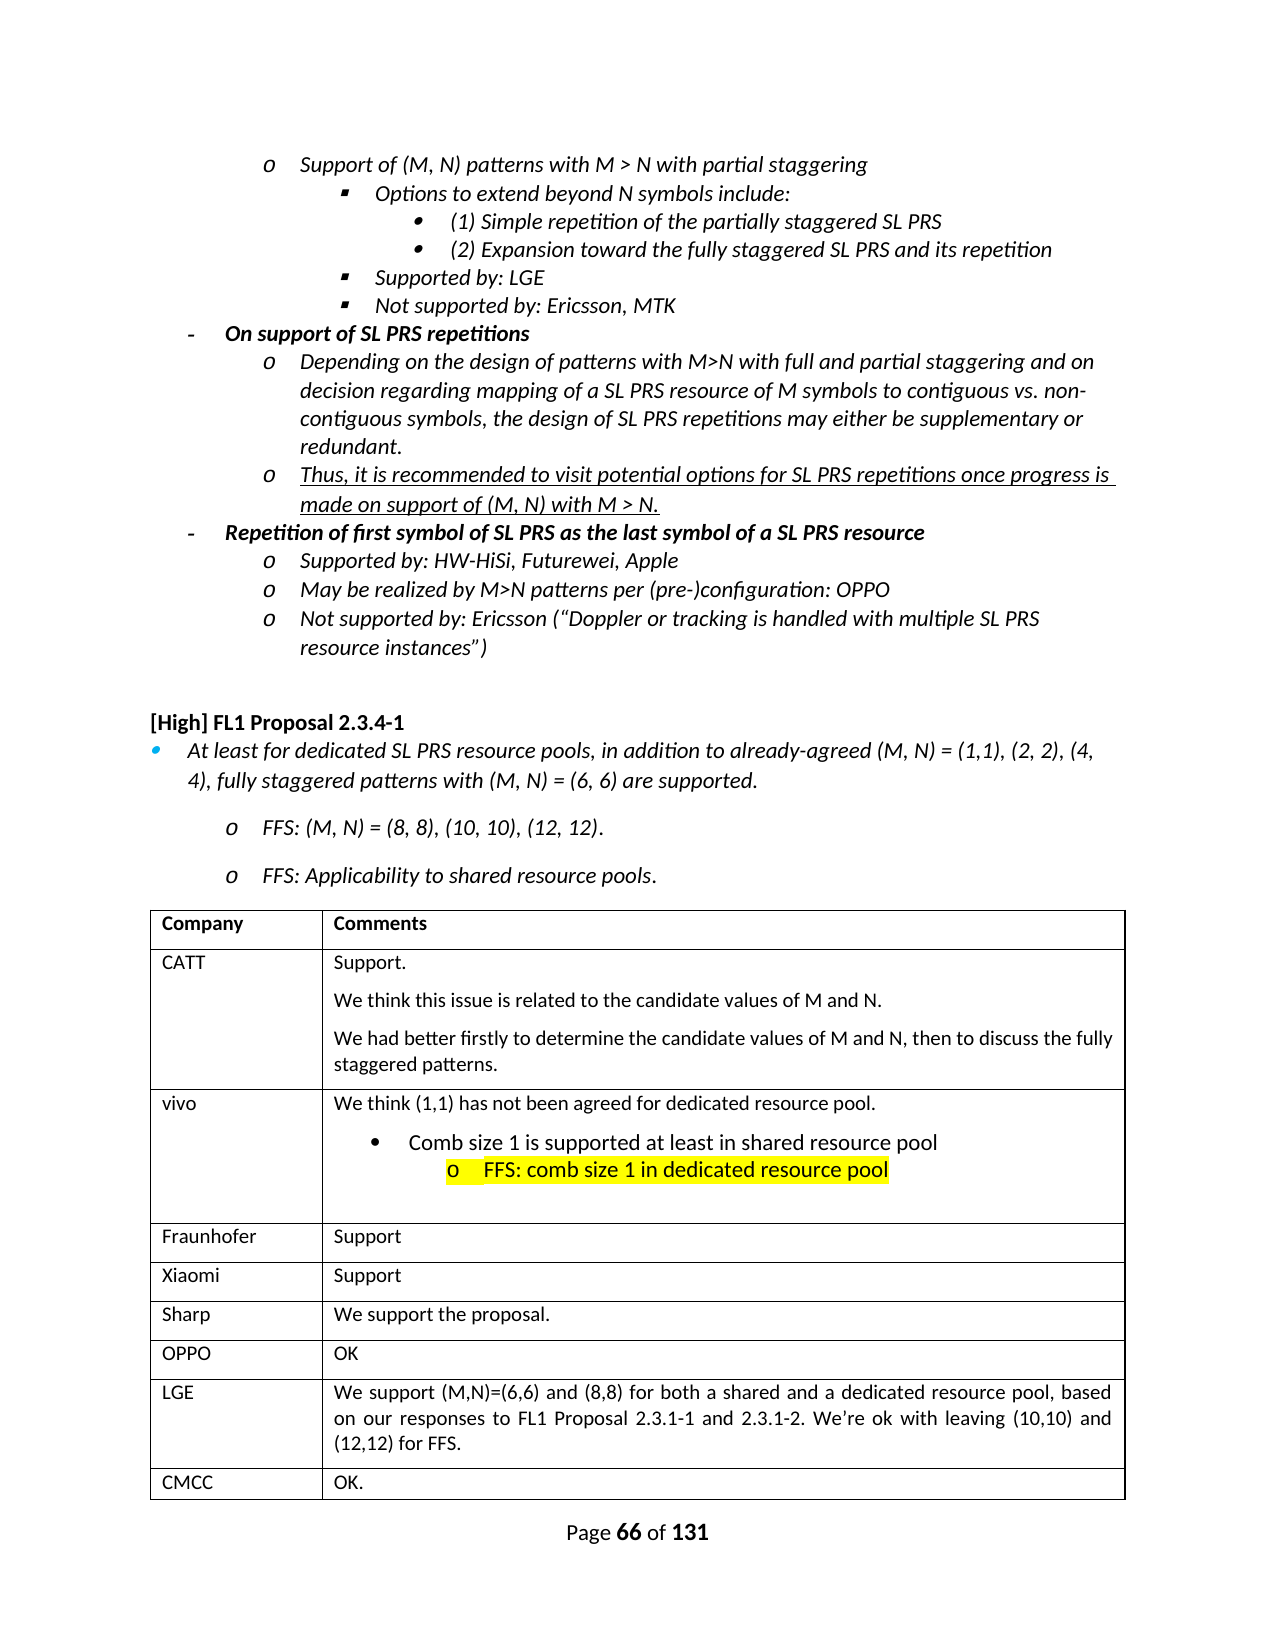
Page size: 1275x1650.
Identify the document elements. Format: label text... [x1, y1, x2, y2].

subtitle [High] FL1 Proposal 2.3.4-1 [150, 708, 1125, 736]
table_cell Support [323, 1263, 1124, 1301]
table_cell Support [323, 1224, 1124, 1262]
table_cell OK [323, 1341, 1124, 1378]
table_cell CMCC [151, 1469, 322, 1499]
table_cell OK. [323, 1469, 1124, 1499]
list Not supported by: Ericsson, MTK [337, 291, 1125, 319]
list Repetition of first symbol of SL PRS as the last symbol of a SL PRS resource [187, 518, 1125, 546]
list Thus, it is recommended to visit potential options for SL PRS repetitions once progress is made on support of (M, N) with M > N. [262, 461, 1125, 518]
list Not supported by: Ericsson (“Doppler or tracking is handled with multiple SL PRS resource instances”) [262, 604, 1125, 661]
list On support of SL PRS repetitions [187, 319, 1125, 347]
list FFS: Applicability to shared resource pools. [225, 861, 1125, 891]
table_cell Xiaomi [151, 1263, 322, 1301]
table_header Company [151, 911, 322, 948]
table_cell vivo [151, 1090, 322, 1223]
list Support of (M, N) patterns with M > N with partial staggering [262, 150, 1125, 179]
table_cell OPPO [151, 1341, 322, 1378]
table_cell LGE [151, 1380, 322, 1468]
table_cell We support (M,N)=(6,6) and (8,8) for both a shared and a dedicated resource pool, based on our responses to FL1 Proposal 2.3.1-1 and 2.3.1-2. We’re ok with leaving (10,10) and (12,12) for FFS. [323, 1380, 1124, 1468]
list Supported by: LGE [337, 263, 1125, 291]
list Depending on the design of patterns with M>N with full and partial staggering and on decision regarding mapping of a SL PRS resource of M symbols to contiguous vs. non-contiguous symbols, the design of SL PRS repetitions may either be supplementary or redundant. [262, 347, 1125, 461]
table_cell Fraunhofer [151, 1224, 322, 1262]
table_cell CATT [151, 950, 322, 1089]
table_header Comments [323, 911, 1124, 948]
table_cell We support the proposal. [323, 1302, 1124, 1339]
list (1) Simple repetition of the partially staggered SL PRS [412, 207, 1125, 235]
list FFS: (M, N) = (8, 8), (10, 10), (12, 12). [225, 813, 1125, 842]
table_cell Support. We think this issue is related to the candidate values of M and N. We had better firstly to determine the candidate values of M and N, then to discuss the fully staggered patterns. [323, 950, 1124, 1089]
list May be realized by M>N patterns per (pre-)configuration: OPPO [262, 575, 1125, 604]
list Options to extend beyond N symbols include: [337, 179, 1125, 207]
table_cell We think (1,1) has not been agreed for dedicated resource pool. Comb size 1 is supported at least in shared resource pool FFS: comb size 1 in dedicated resource pool [323, 1090, 1124, 1223]
list (2) Expansion toward the fully staggered SL PRS and its repetition [412, 235, 1125, 263]
list Supported by: HW-HiSi, Futurewei, Apple [262, 546, 1125, 575]
list At least for dedicated SL PRS resource pools, in addition to already-agreed (M, N) = (1,1), (2, 2), (4, 4), fully staggered patterns with (M, N) = (6, 6) are supported. [150, 736, 1125, 794]
table_cell Sharp [151, 1302, 322, 1339]
